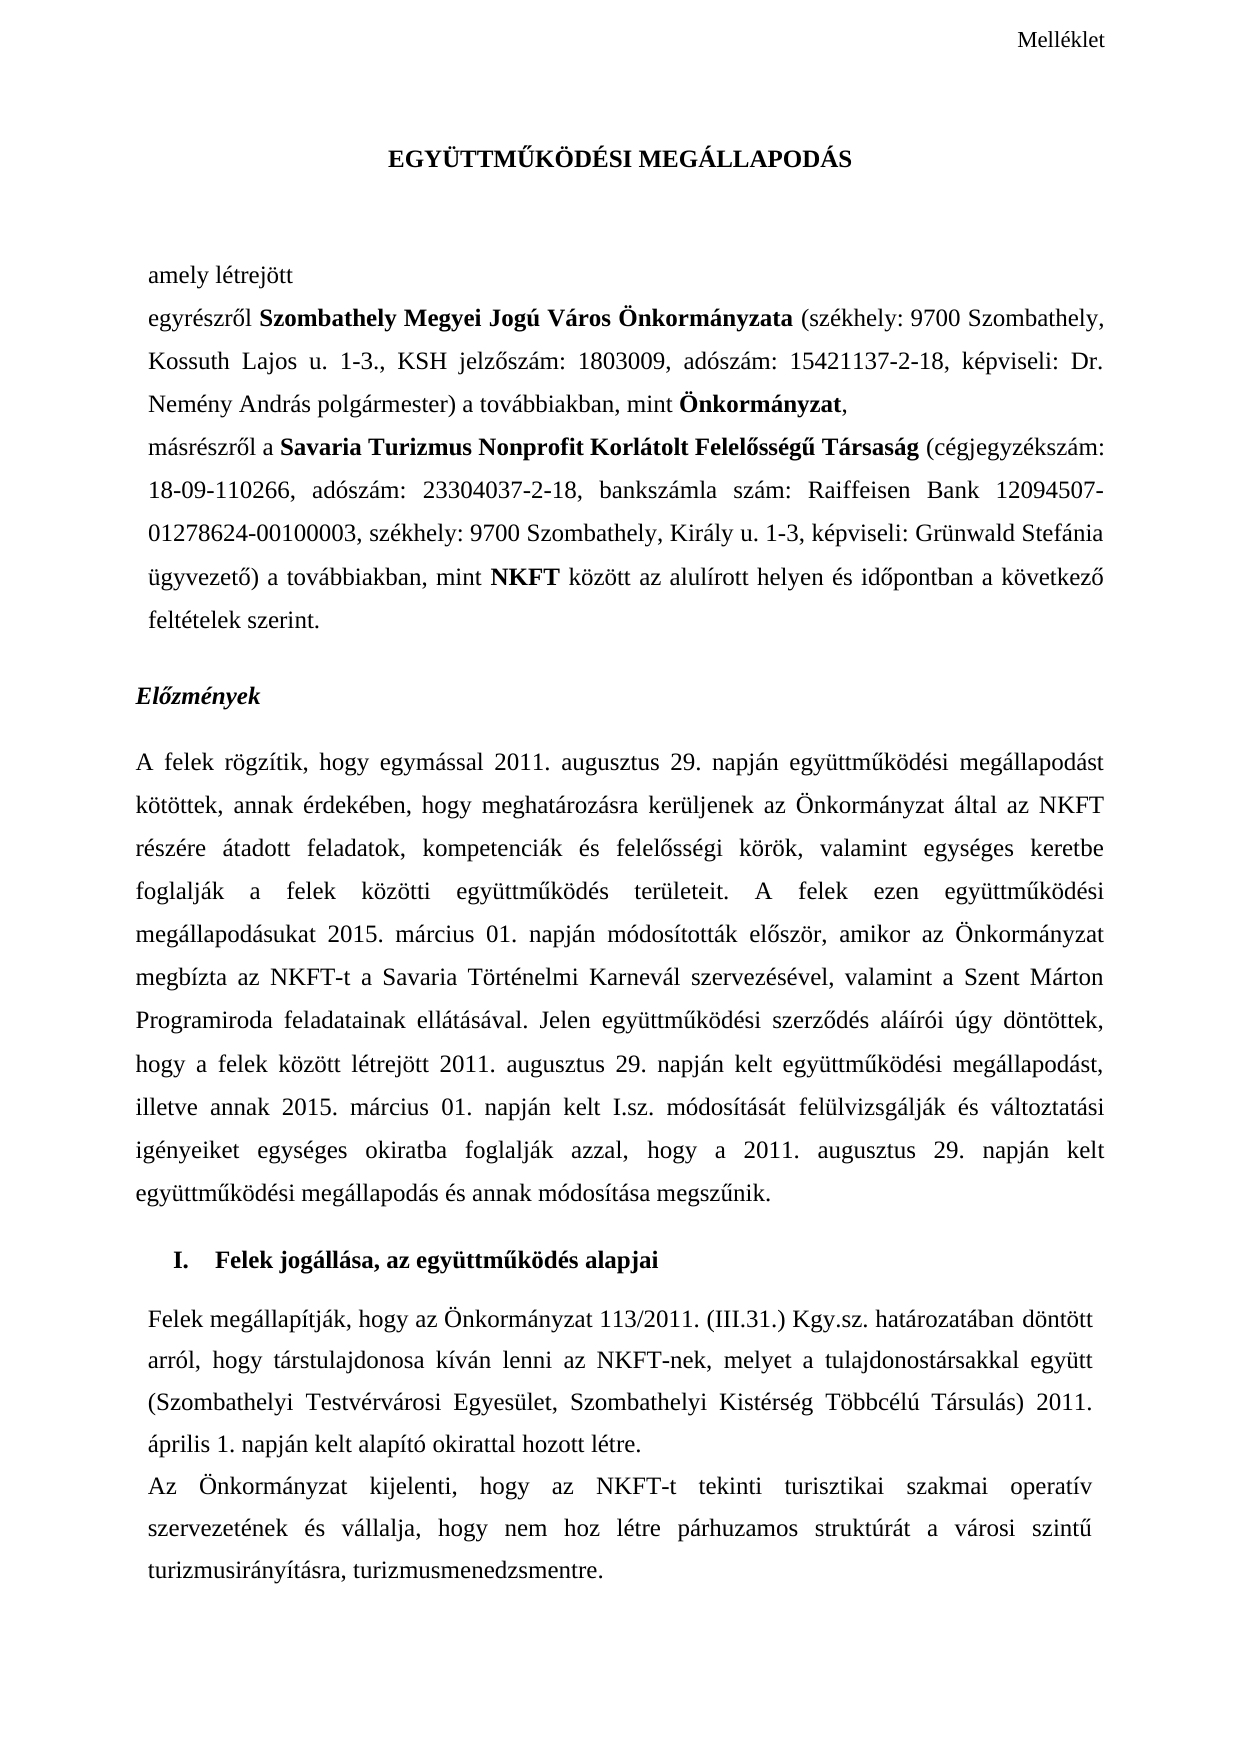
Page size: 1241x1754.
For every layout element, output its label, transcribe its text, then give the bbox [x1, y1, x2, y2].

subtitle Felek jogállása, az együttműködés alapjai [173, 1246, 1105, 1274]
text Felek megállapítják, hogy az Önkormányzat 113/2011. (III.31.) Kgy.sz. határozatában döntött arról, hogy társtulajdonosa kíván lenni az NKFT-nek, melyet a tulajdonostársakkal együtt (Szombathelyi Testvérvárosi Egyesület, Szombathelyi Kistérség Többcélú Társulás) 2011. április 1. napján kelt alapító okirattal hozott létre. [148, 1304, 1093, 1458]
text Az Önkormányzat kijelenti, hogy az NKFT-t tekinti turisztikai szakmai operatív szervezetének és vállalja, hogy nem hoz létre párhuzamos struktúrát a városi szintű turizmusirányításra, turizmusmenedzsmentre. [148, 1471, 1093, 1584]
text egyrészről Szombathely Megyei Jogú Város Önkormányzata (székhely: 9700 Szombathely, Kossuth Lajos u. 1-3., KSH jelzőszám: 1803009, adószám: 15421137-2-18, képviseli: Dr. Nemény András polgármester) a továbbiakban, mint Önkormányzat, [148, 303, 1105, 418]
subtitle EGYÜTTMŰKÖDÉSI MEGÁLLAPODÁS [386, 144, 854, 173]
text másrészről a Savaria Turizmus Nonprofit Korlátolt Felelősségű Társaság (cégjegyzékszám: 18-09-110266, adószám: 23304037-2-18, bankszámla szám: Raiffeisen Bank 12094507-01278624-00100003, székhely: 9700 Szombathely, Király u. 1-3, képviseli: Grünwald Stefánia ügyvezető) a továbbiakban, mint NKFT között az alulírott helyen és időpontban a következő feltételek szerint. [148, 432, 1105, 633]
text Előzmények [135, 681, 1105, 709]
text A felek rögzítik, hogy egymással 2011. augusztus 29. napján együttműködési megállapodást kötöttek, annak érdekében, hogy meghatározásra kerüljenek az Önkormányzat által az NKFT részére átadott feladatok, kompetenciák és felelősségi körök, valamint egységes keretbe foglalják a felek közötti együttműködés területeit. A felek ezen együttműködési megállapodásukat 2015. március 01. napján módosították először, amikor az Önkormányzat megbízta az NKFT-t a Savaria Történelmi Karnevál szervezésével, valamint a Szent Márton Programiroda feladatainak ellátásával. Jelen együttműködési szerződés aláírói úgy döntöttek, hogy a felek között létrejött 2011. augusztus 29. napján kelt együttműködési megállapodást, illetve annak 2015. március 01. napján kelt I.sz. módosítását felülvizsgálják és változtatási igényeiket egységes okiratba foglalják azzal, hogy a 2011. augusztus 29. napján kelt együttműködési megállapodás és annak módosítása megszűnik. [135, 747, 1105, 1207]
text amely létrejött [148, 260, 1105, 288]
